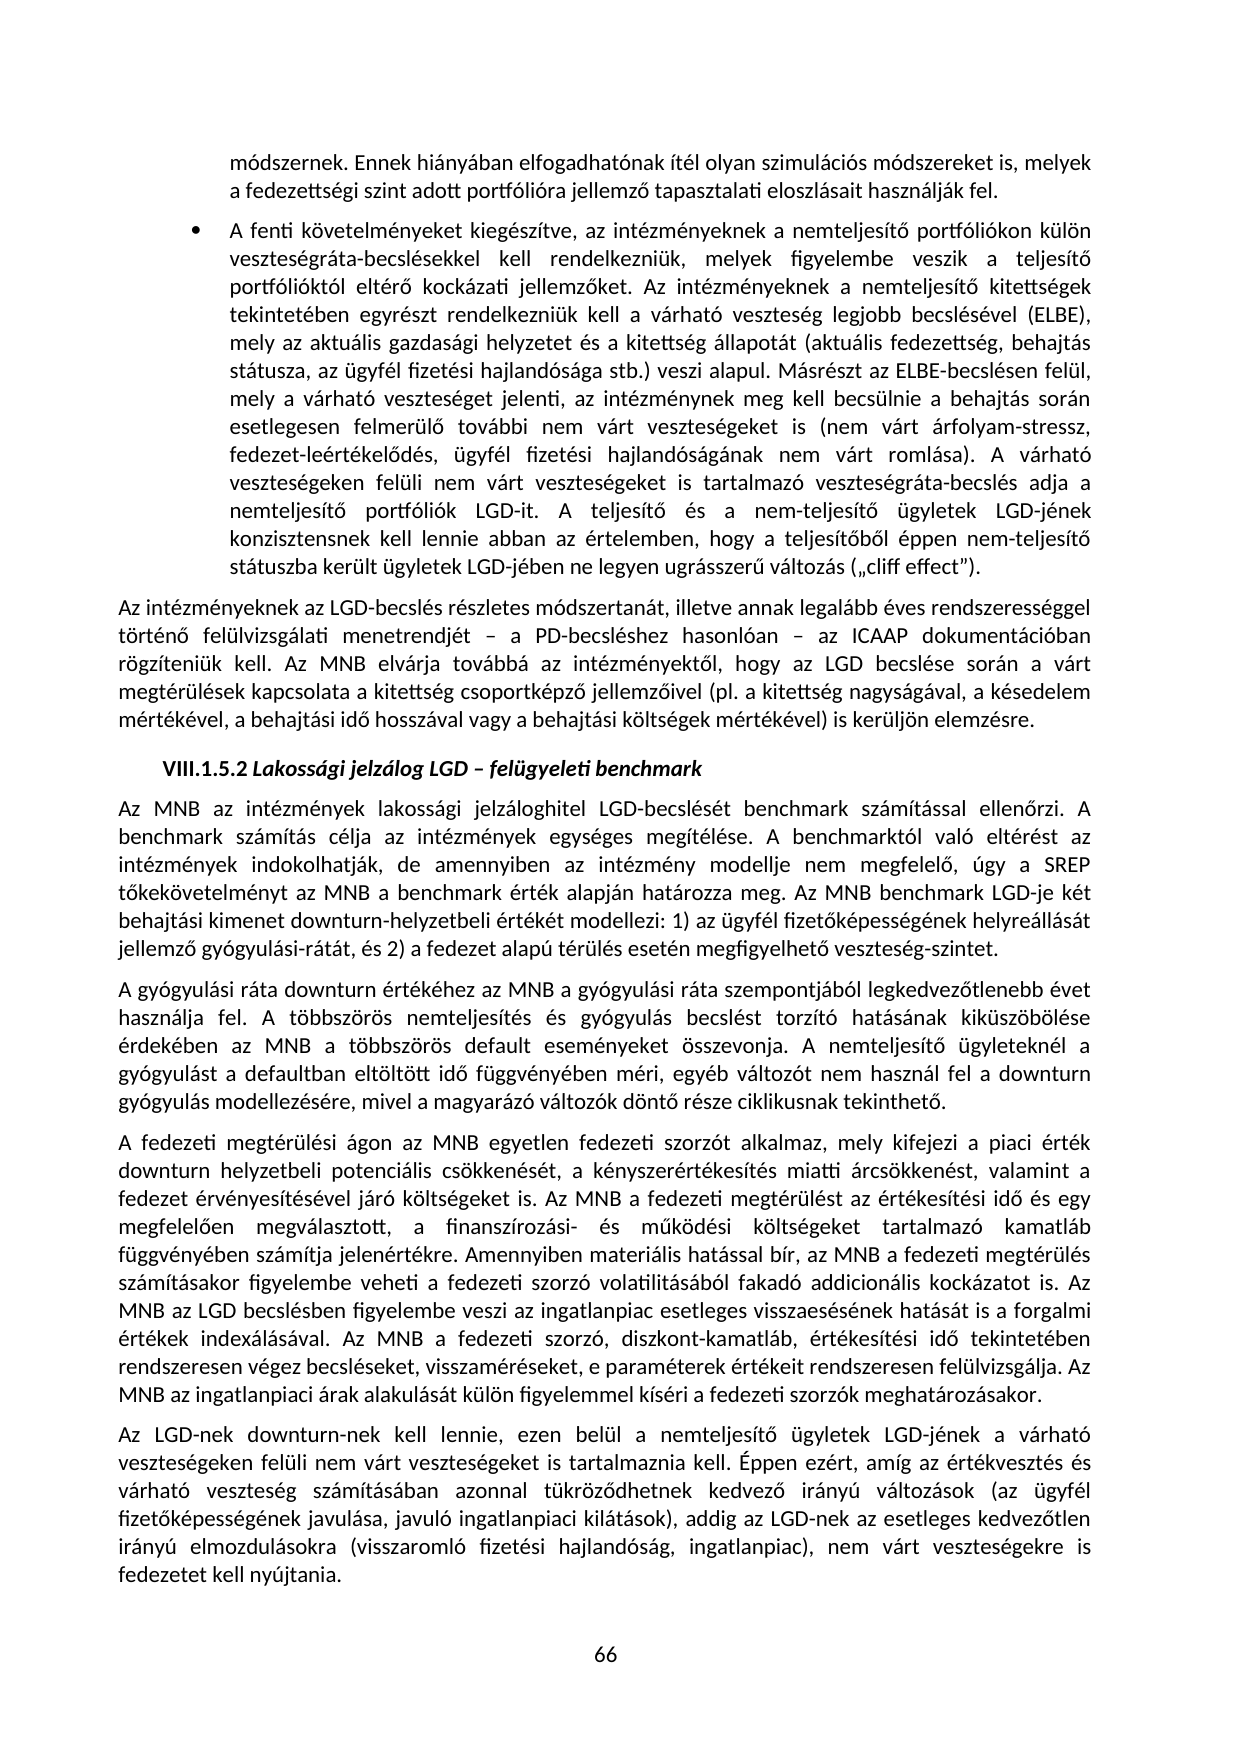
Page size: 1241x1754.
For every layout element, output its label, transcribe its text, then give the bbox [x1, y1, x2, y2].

text A fedezeti megtérülési ágon az MNB egyetlen fedezeti szorzót alkalmaz, mely kifejezi a piaci érték downturn helyzetbeli potenciális csökkenését, a kényszerértékesítés miatti árcsökkenést, valamint a fedezet érvényesítésével járó költségeket is. Az MNB a fedezeti megtérülést az értékesítési idő és egy megfelelően megválasztott, a finanszírozási- és működési költségeket tartalmazó kamatláb függvényében számítja jelenértékre. Amennyiben materiális hatással bír, az MNB a fedezeti megtérülés számításakor figyelembe veheti a fedezeti szorzó volatilitásából fakadó addicionális kockázatot is. Az MNB az LGD becslésben figyelembe veszi az ingatlanpiac esetleges visszaesésének hatását is a forgalmi értékek indexálásával. Az MNB a fedezeti szorzó, diszkont-kamatláb, értékesítési idő tekintetében rendszeresen végez becsléseket, visszaméréseket, e paraméterek értékeit rendszeresen felülvizsgálja. Az MNB az ingatlanpiaci árak alakulását külön figyelemmel kíséri a fedezeti szorzók meghatározásakor. [118, 1128, 1093, 1408]
text A gyógyulási ráta downturn értékéhez az MNB a gyógyulási ráta szempontjából legkedvezőtlenebb évet használja fel. A többszörös nemteljesítés és gyógyulás becslést torzító hatásának kiküszöbölése érdekében az MNB a többszörös default eseményeket összevonja. A nemteljesítő ügyleteknél a gyógyulást a defaultban eltöltött idő függvényében méri, egyéb változót nem használ fel a downturn gyógyulás modellezésére, mivel a magyarázó változók döntő része ciklikusnak tekinthető. [118, 975, 1093, 1115]
text A fenti követelményeket kiegészítve, az intézményeknek a nemteljesítő portfóliókon külön veszteségráta-becslésekkel kell rendelkezniük, melyek figyelembe veszik a teljesítő portfólióktól eltérő kockázati jellemzőket. Az intézményeknek a nemteljesítő kitettségek tekintetében egyrészt rendelkezniük kell a várható veszteség legjobb becslésével (ELBE), mely az aktuális gazdasági helyzetet és a kitettség állapotát (aktuális fedezettség, behajtás státusza, az ügyfél fizetési hajlandósága stb.) veszi alapul. Másrészt az ELBE-becslésen felül, mely a várható veszteséget jelenti, az intézménynek meg kell becsülnie a behajtás során esetlegesen felmerülő további nem várt veszteségeket is (nem várt árfolyam-stressz, fedezet-leértékelődés, ügyfél fizetési hajlandóságának nem várt romlása). A várható veszteségeken felüli nem várt veszteségeket is tartalmazó veszteségráta-becslés adja a nemteljesítő portfóliók LGD-it. A teljesítő és a nem-teljesítő ügyletek LGD-jének konzisztensnek kell lennie abban az értelemben, hogy a teljesítőből éppen nem-teljesítő státuszba került ügyletek LGD-jében ne legyen ugrásszerű változás („cliff effect”). [192, 216, 1093, 581]
text Az MNB az intézmények lakossági jelzáloghitel LGD-becslését benchmark számítással ellenőrzi. A benchmark számítás célja az intézmények egységes megítélése. A benchmarktól való eltérést az intézmények indokolhatják, de amennyiben az intézmény modellje nem megfelelő, úgy a SREP tőkekövetelményt az MNB a benchmark érték alapján határozza meg. Az MNB benchmark LGD-je két behajtási kimenet downturn-helyzetbeli értékét modellezi: 1) az ügyfél fizetőképességének helyreállását jellemző gyógyulási-rátát, és 2) a fedezet alapú térülés esetén megfigyelhető veszteség-szintet. [118, 794, 1093, 963]
text Az intézményeknek az LGD-becslés részletes módszertanát, illetve annak legalább éves rendszerességgel történő felülvizsgálati menetrendjét – a PD-becsléshez hasonlóan – az ICAAP dokumentációban rögzíteniük kell. Az MNB elvárja továbbá az intézményektől, hogy az LGD becslése során a várt megtérülések kapcsolata a kitettség csoportképző jellemzőivel (pl. a kitettség nagyságával, a késedelem mértékével, a behajtási idő hosszával vagy a behajtási költségek mértékével) is kerüljön elemzésre. [118, 593, 1093, 733]
text Az LGD-nek downturn-nek kell lennie, ezen belül a nemteljesítő ügyletek LGD-jének a várható veszteségeken felüli nem várt veszteségeket is tartalmaznia kell. Éppen ezért, amíg az értékvesztés és várható veszteség számításában azonnal tükröződhetnek kedvező irányú változások (az ügyfél fizetőképességének javulása, javuló ingatlanpiaci kilátások), addig az LGD-nek az esetleges kedvezőtlen irányú elmozdulásokra (visszaromló fizetési hajlandóság, ingatlanpiac), nem várt veszteségekre is fedezetet kell nyújtania. [118, 1420, 1093, 1588]
subtitle Lakossági jelzálog LGD – felügyeleti benchmark [162, 754, 1093, 782]
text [192, 148, 1093, 204]
